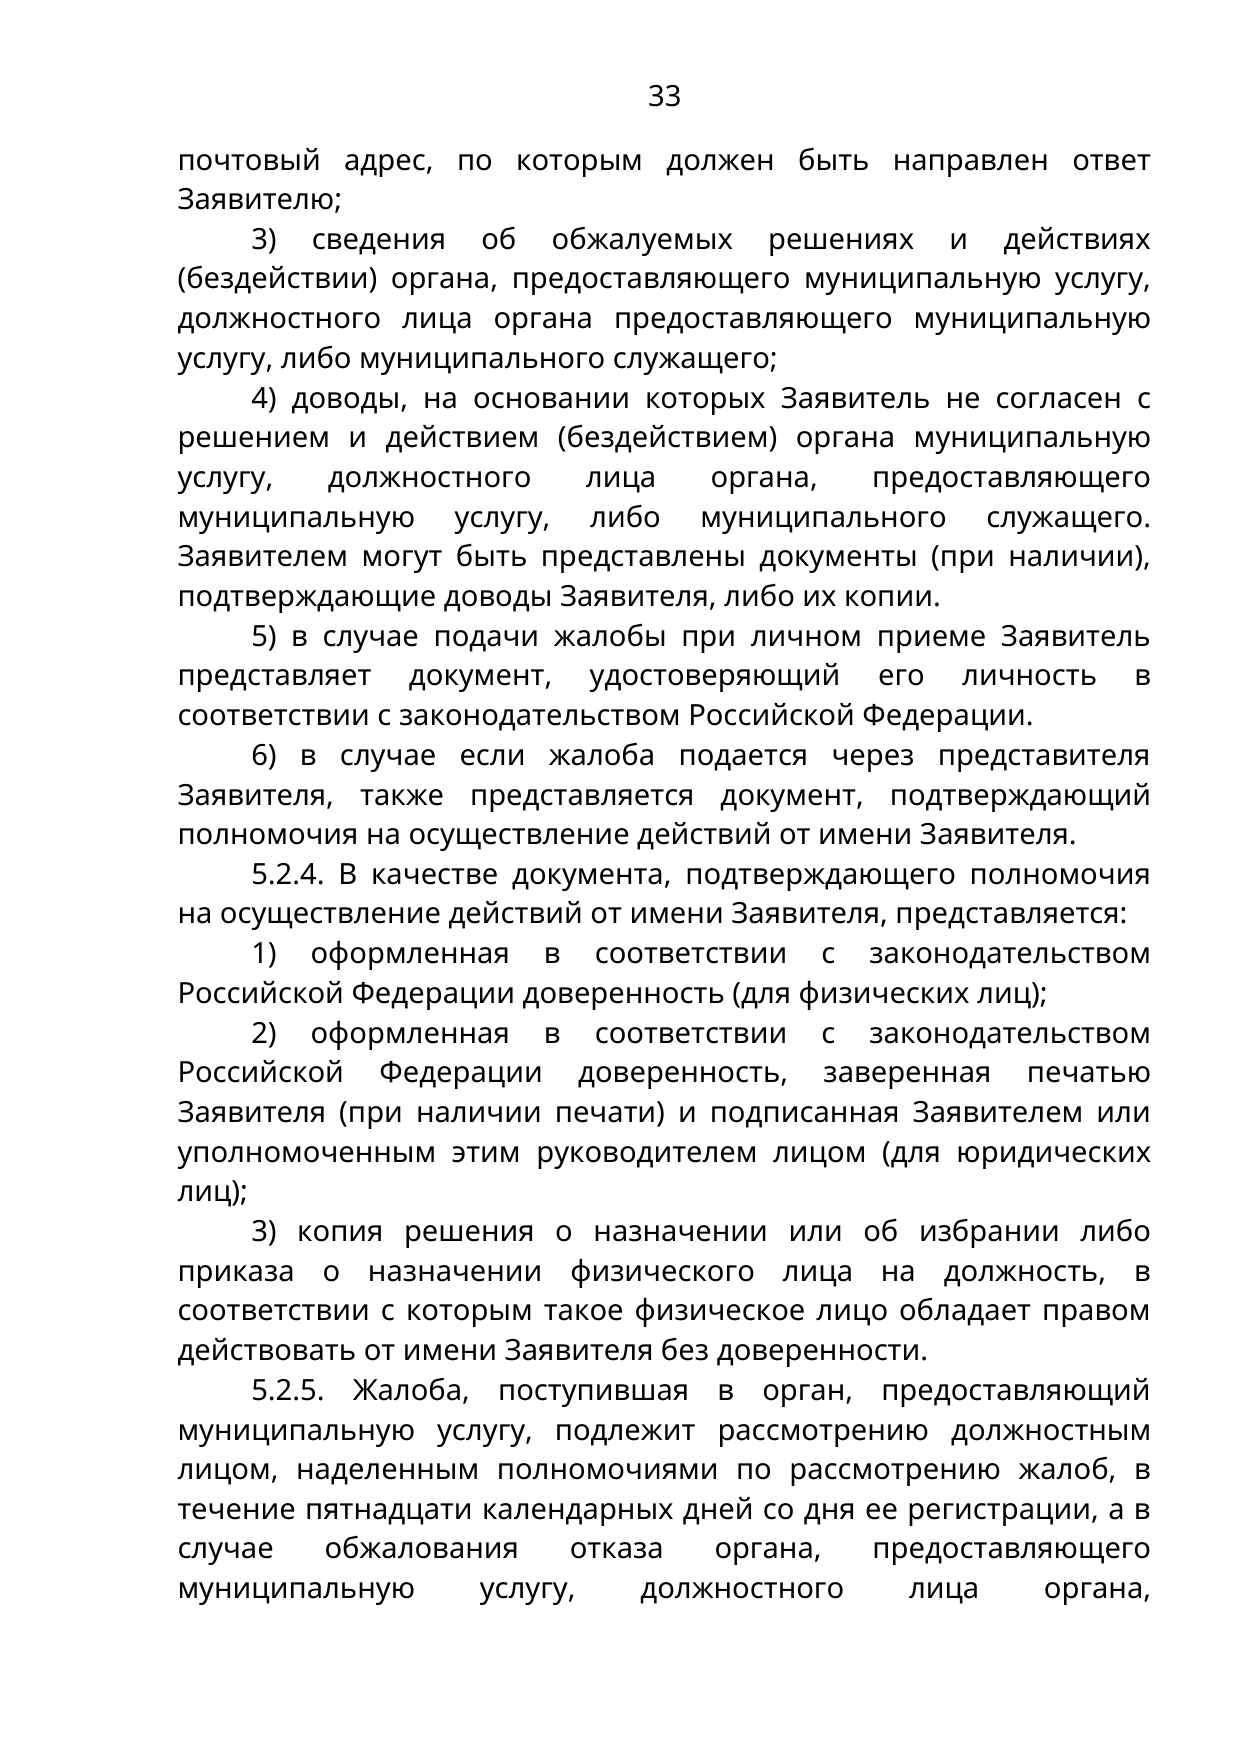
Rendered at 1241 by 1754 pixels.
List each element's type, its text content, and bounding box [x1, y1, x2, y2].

text 6) в случае если жалоба подается через представителя Заявителя, также представляется документ, подтверждающий полномочия на осуществление действий от имени Заявителя. [177, 734, 1152, 853]
text 5) в случае подачи жалобы при личном приеме Заявитель представляет документ, удостоверяющий его личность в соответствии с законодательством Российской Федерации. [177, 615, 1152, 734]
text 1) оформленная в соответствии с законодательством Российской Федерации доверенность (для физических лиц); [177, 932, 1152, 1012]
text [177, 1369, 1152, 1607]
text 2) оформленная в соответствии с законодательством Российской Федерации доверенность, заверенная печатью Заявителя (при наличии печати) и подписанная Заявителем или уполномоченным этим руководителем лицом (для юридических лиц); [177, 1012, 1152, 1210]
text 4) доводы, на основании которых Заявитель не согласен с решением и действием (бездействием) органа муниципальную услугу, должностного лица органа, предоставляющего муниципальную услугу, либо муниципального служащего. Заявителем могут быть представлены документы (при наличии), подтверждающие доводы Заявителя, либо их копии. [177, 377, 1152, 615]
text 3) копия решения о назначении или об избрании либо приказа о назначении физического лица на должность, в соответствии с которым такое физическое лицо обладает правом действовать от имени Заявителя без доверенности. [177, 1210, 1152, 1369]
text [177, 139, 1152, 218]
text 3) сведения об обжалуемых решениях и действиях (бездействии) органа, предоставляющего муниципальную услугу, должностного лица органа предоставляющего муниципальную услугу, либо муниципального служащего; [177, 218, 1152, 377]
text 5.2.4. В качестве документа, подтверждающего полномочия на осуществление действий от имени Заявителя, представляется: [177, 853, 1152, 932]
